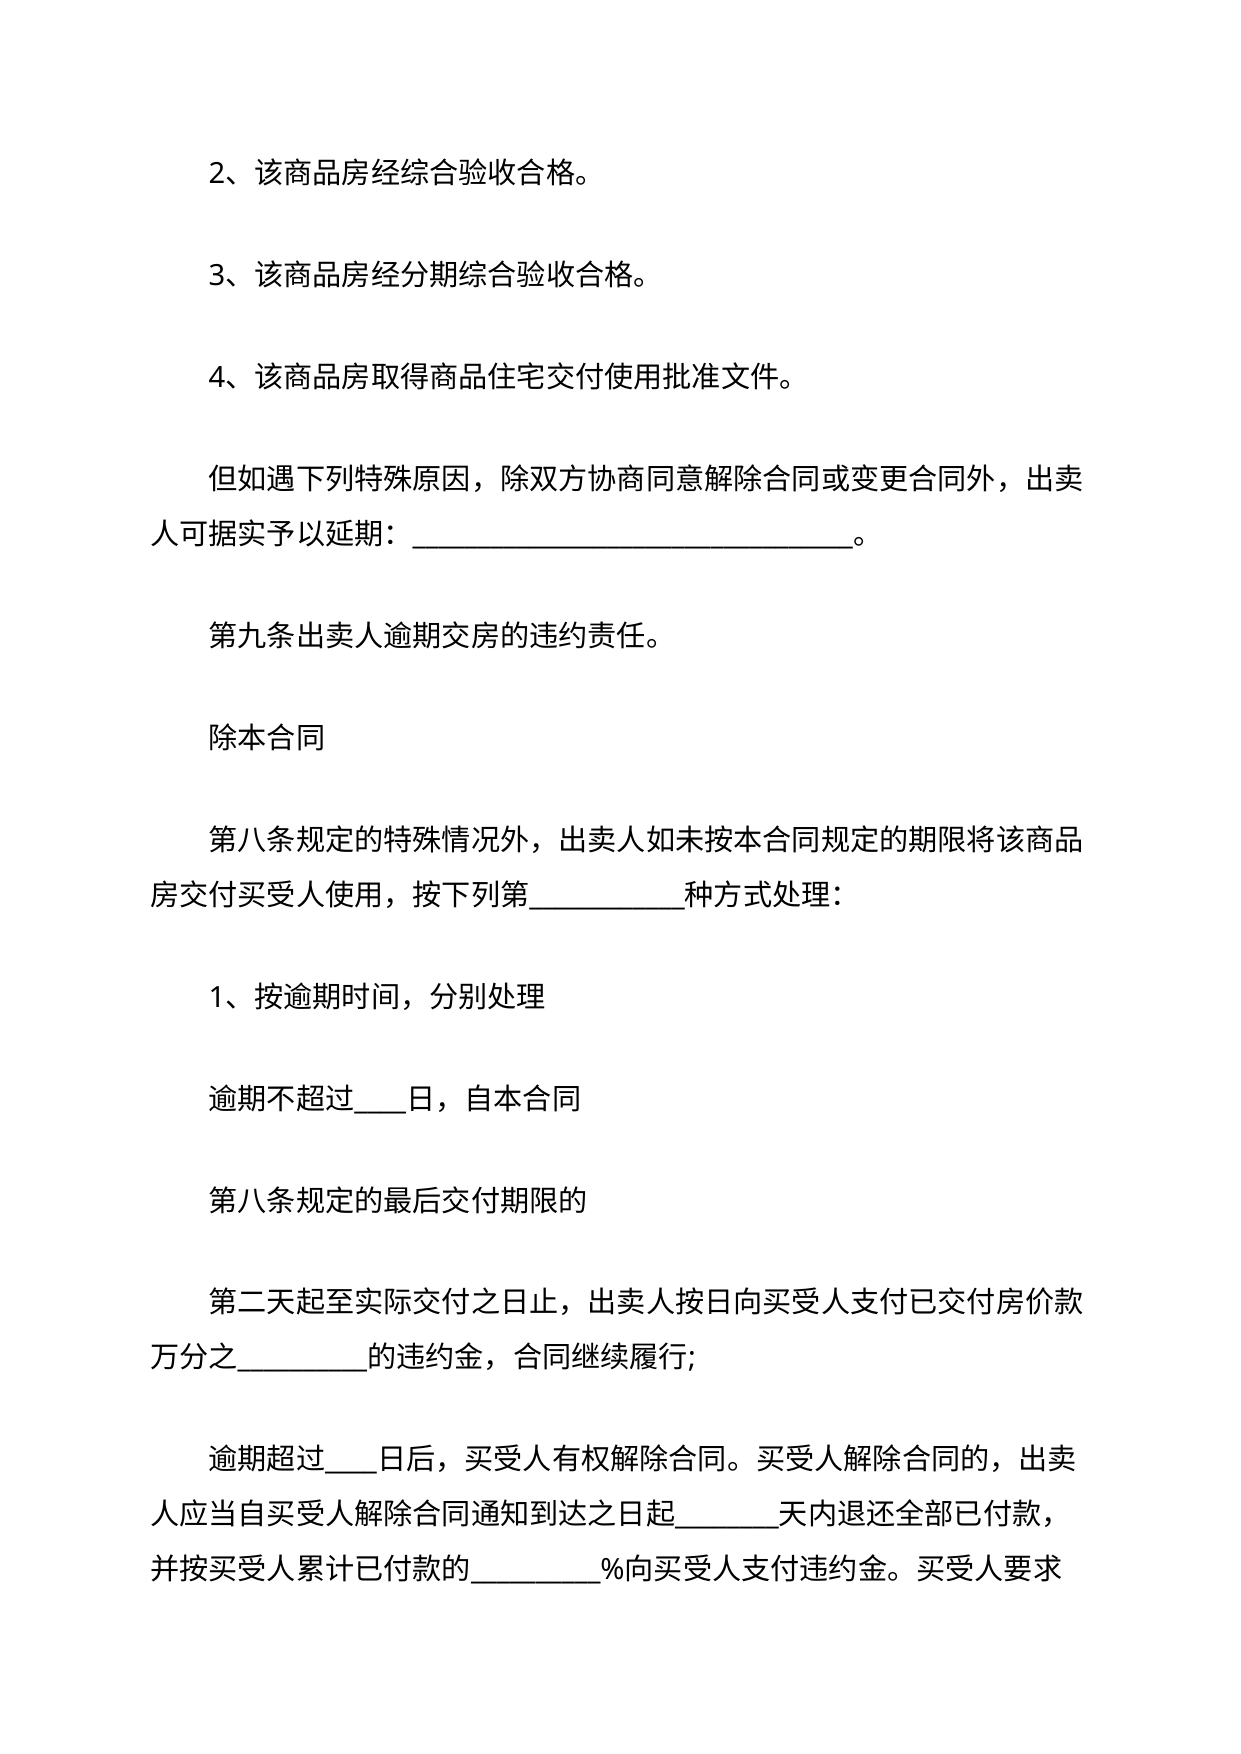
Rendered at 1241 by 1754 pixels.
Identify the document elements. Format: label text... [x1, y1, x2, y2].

text 2、该商品房经综合验收合格。 [150, 150, 1090, 192]
text 第八条规定的最后交付期限的 [150, 1177, 1090, 1219]
text 1、按逾期时间，分别处理 [150, 973, 1090, 1016]
text 3、该商品房经分期综合验收合格。 [150, 252, 1090, 294]
text 除本合同 [150, 714, 1090, 757]
text 第二天起至实际交付之日止，出卖人按日向买受人支付已交付房价款万分之__________的违约金，合同继续履行; [150, 1279, 1090, 1376]
text 4、该商品房取得商品住宅交付使用批准文件。 [150, 354, 1090, 396]
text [150, 1436, 1090, 1588]
text 第九条出卖人逾期交房的违约责任。 [150, 613, 1090, 655]
text 但如遇下列特殊原因，除双方协商同意解除合同或变更合同外，出卖人可据实予以延期：__________________________________。 [150, 456, 1090, 553]
text 第八条规定的特殊情况外，出卖人如未按本合同规定的期限将该商品房交付买受人使用，按下列第____________种方式处理： [150, 816, 1090, 914]
text 逾期不超过____日，自本合同 [150, 1075, 1090, 1118]
